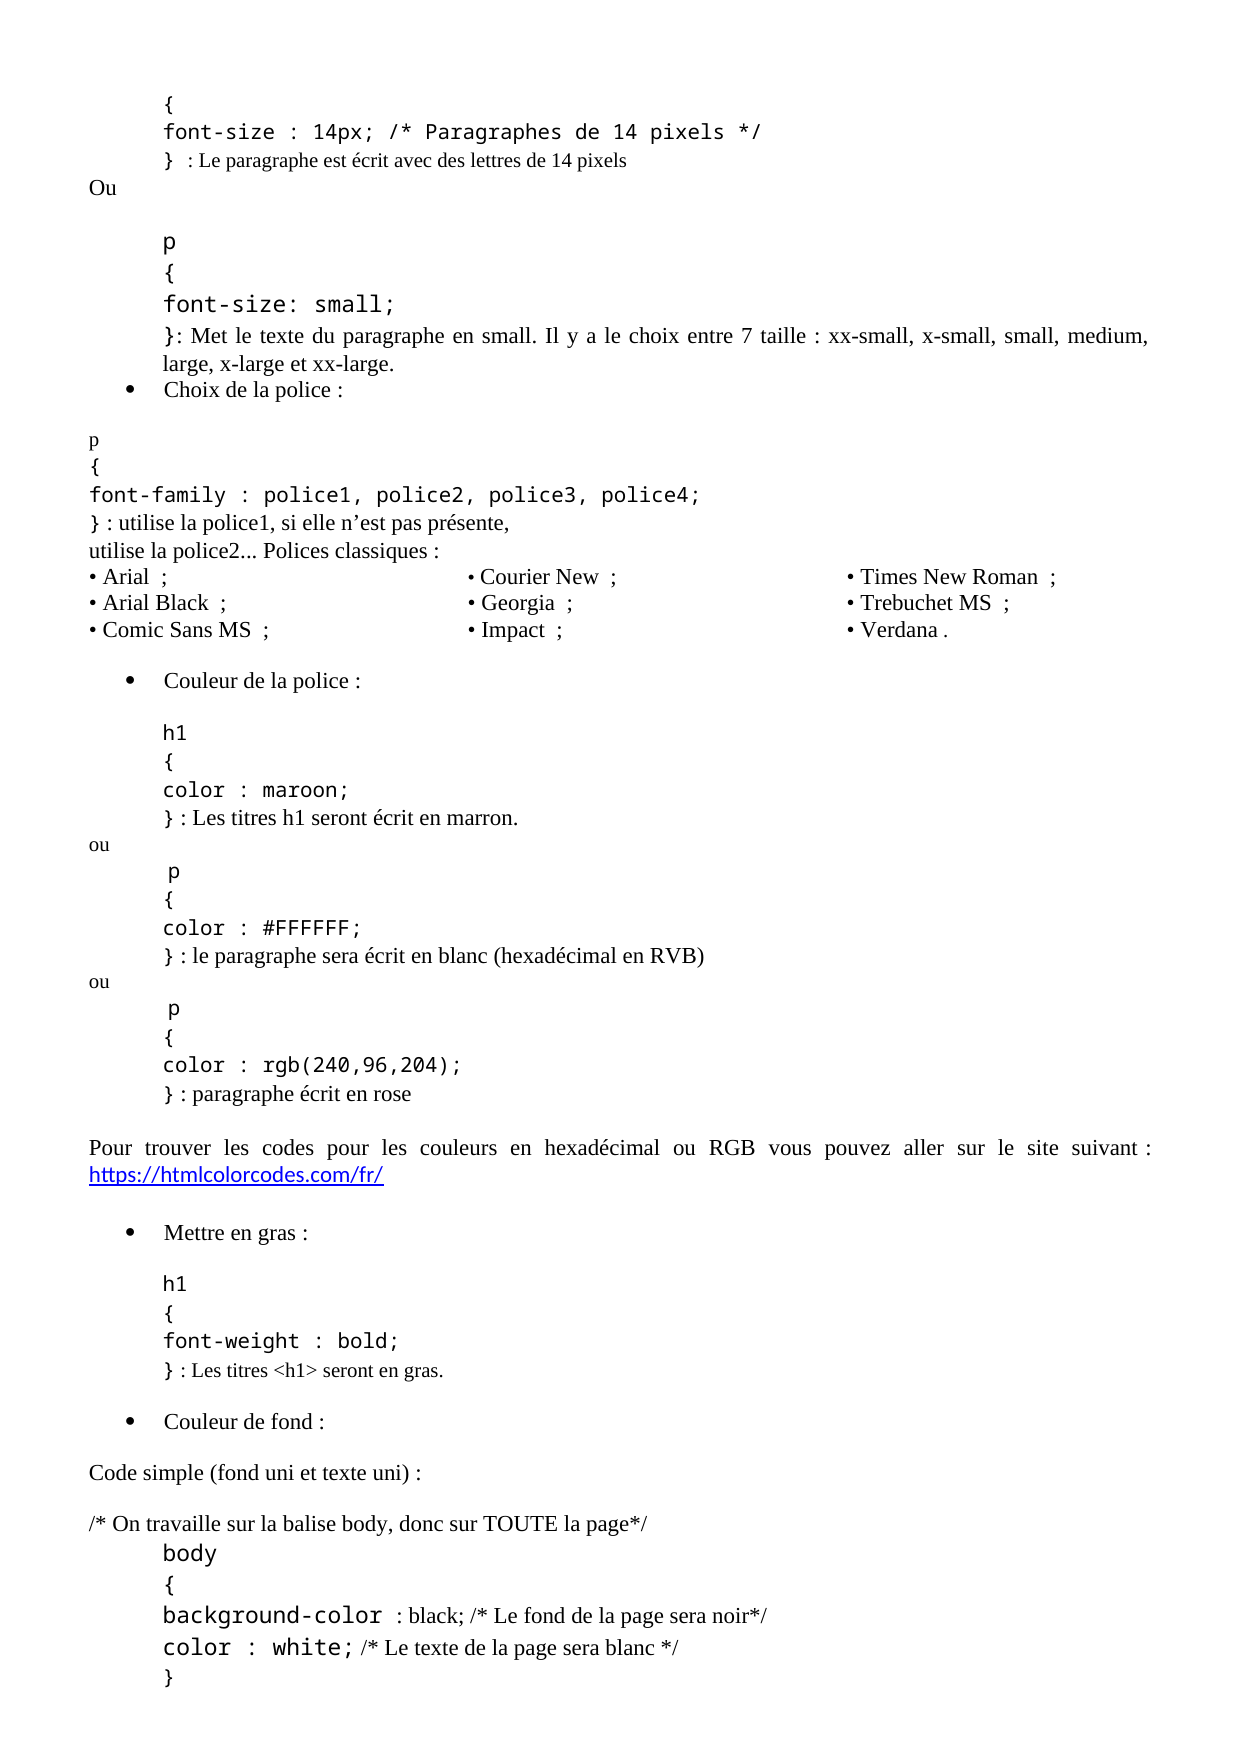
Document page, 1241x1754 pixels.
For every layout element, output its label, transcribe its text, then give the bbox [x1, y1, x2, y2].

text { [162, 1568, 1152, 1599]
text • Impact ; [467, 616, 773, 642]
text } : Les titres h1 seront écrit en marron. [162, 803, 1152, 832]
list Mettre en gras : [126, 1218, 1152, 1245]
text ou [89, 969, 1152, 993]
text • Courier New ; [467, 563, 773, 589]
text font-family : police1, police2, police3, police4; [89, 480, 1152, 508]
text { [89, 451, 1152, 480]
text color : #FFFFFF; [162, 913, 1152, 941]
list Couleur de fond : [126, 1408, 1152, 1435]
text body [162, 1537, 1152, 1568]
text utilise la police2... Polices classiques : [89, 537, 1152, 563]
text } : Le paragraphe est écrit avec des lettres de 14 pixels [162, 146, 1152, 174]
text } [89, 1662, 1152, 1690]
text h1 [162, 1269, 1152, 1298]
text /* On travaille sur la balise body, donc sur TOUTE la page*/ [89, 1510, 1152, 1537]
text color : white; /* Le texte de la page sera blanc */ [162, 1631, 1152, 1662]
text p [89, 427, 1152, 451]
text • Times New Roman ; [846, 563, 1152, 589]
text } : utilise la police1, si elle n’est pas présente, [89, 508, 1152, 537]
text { [162, 256, 1152, 287]
text h1 [162, 718, 1152, 746]
text } : paragraphe écrit en rose [162, 1079, 1152, 1107]
text p [162, 225, 1152, 256]
text p [162, 993, 1152, 1022]
text { [162, 89, 1152, 117]
text • Trebuchet MS ; [846, 589, 1152, 616]
text • Arial ; [89, 563, 394, 589]
text Ou [89, 174, 1152, 200]
text • Comic Sans MS ; [89, 616, 394, 642]
list Choix de la police : [126, 376, 1152, 403]
text font-weight : bold; [162, 1326, 1152, 1355]
text background-color : black; /* Le fond de la page sera noir*/ [162, 1599, 1152, 1631]
text { [162, 1298, 1152, 1326]
text Code simple (fond uni et texte uni) : [89, 1459, 1152, 1486]
text { [162, 884, 1152, 913]
text Pour trouver les codes pour les couleurs en hexadécimal ou RGB vous pouvez aller sur le site suivant : https://htmlcolorcodes.com/fr/ [89, 1134, 1152, 1188]
text { [162, 1022, 1152, 1050]
text } : le paragraphe sera écrit en blanc (hexadécimal en RVB) [162, 941, 1152, 969]
text ou [89, 832, 1152, 856]
text • Georgia ; [467, 589, 773, 616]
text font-size : 14px; /* Paragraphes de 14 pixels */ [162, 117, 1152, 146]
list Couleur de la police : [126, 667, 1152, 693]
text font-size: small; [162, 287, 1152, 319]
text color : maroon; [162, 775, 1152, 803]
text { [162, 746, 1152, 775]
text • Arial Black ; [89, 589, 394, 616]
text color : rgb(240,96,204); [162, 1050, 1152, 1079]
text }: Met le texte du paragraphe en small. Il y a le choix entre 7 taille : xx-small, x-small, small, medium, large, x-large et xx-large. [162, 319, 1152, 376]
text • Verdana . [846, 616, 1152, 642]
text p [162, 856, 1152, 884]
text } : Les titres <h1> seront en gras. [162, 1355, 1152, 1383]
